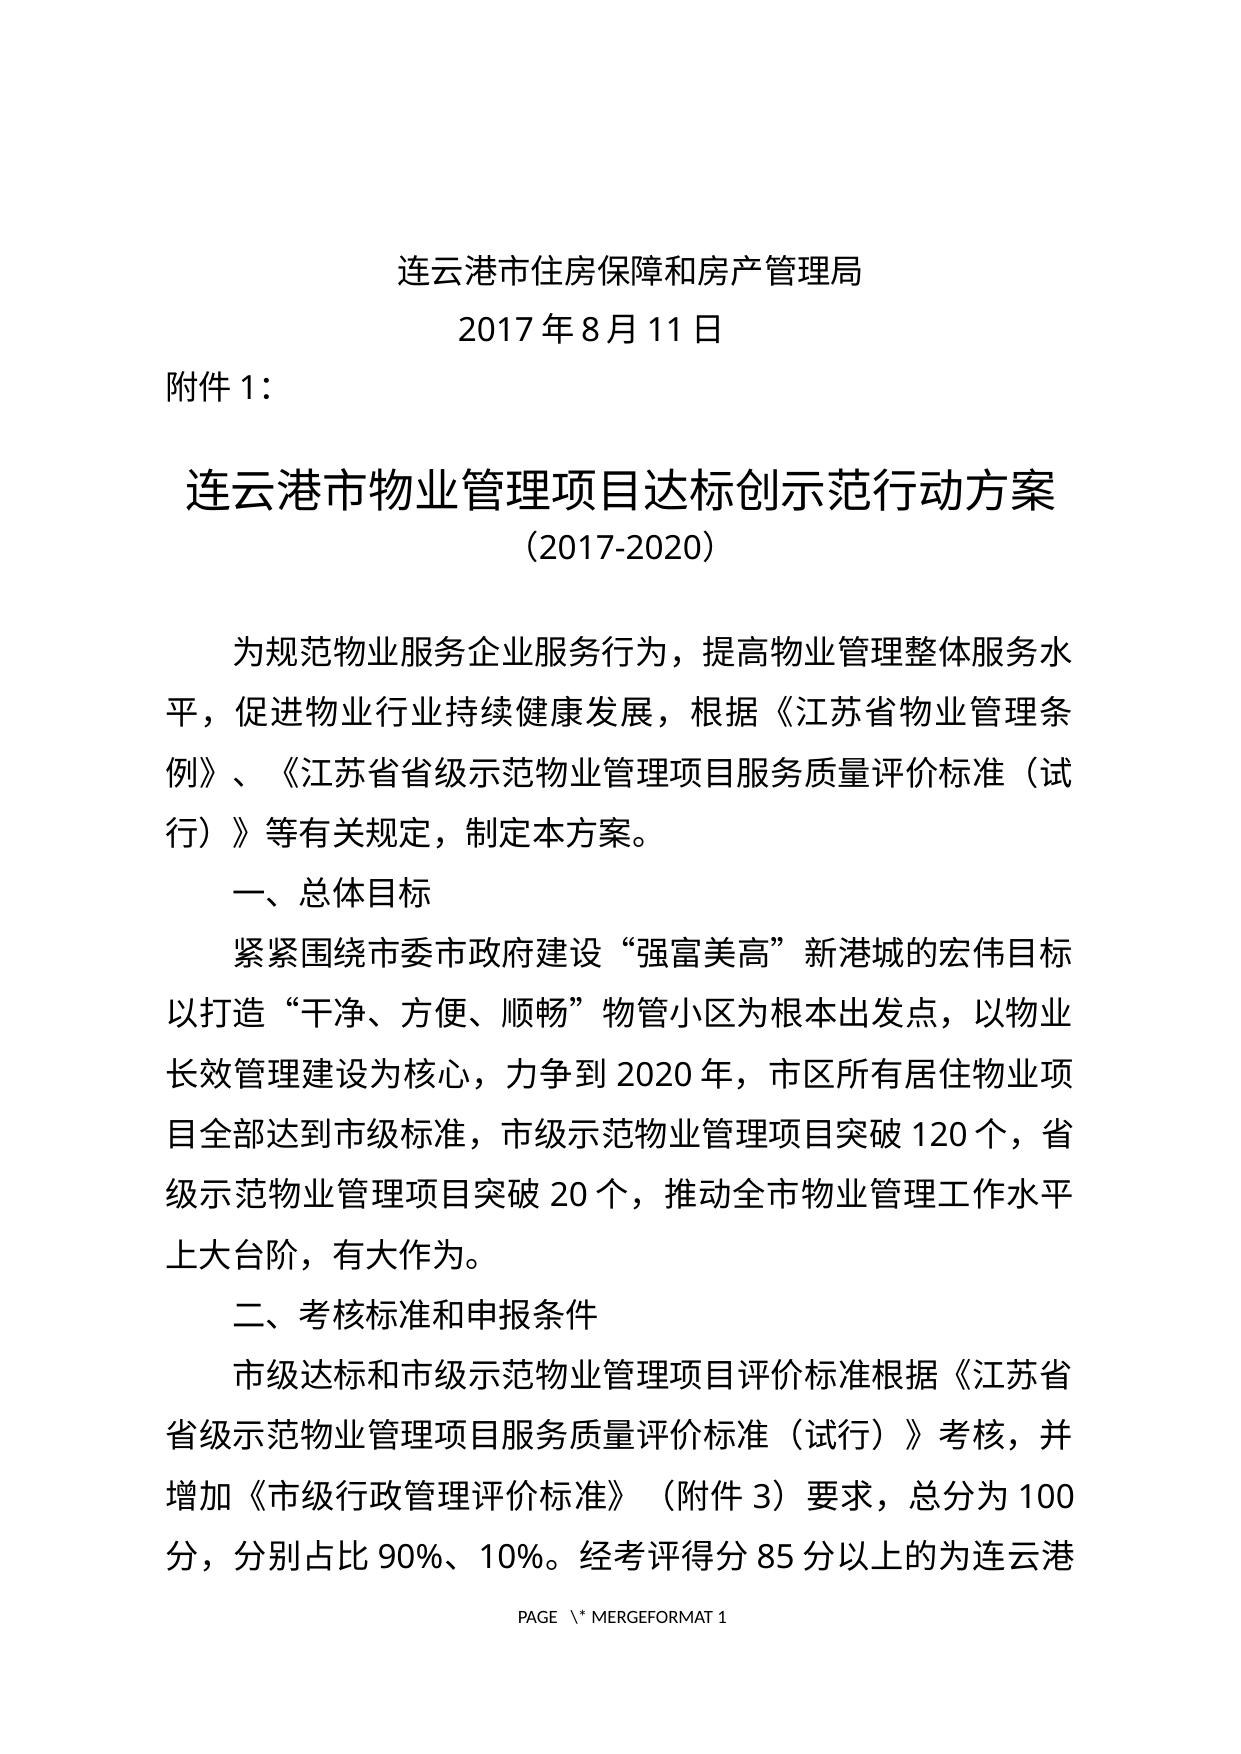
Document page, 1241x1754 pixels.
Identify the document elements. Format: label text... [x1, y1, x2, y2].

text 二、考核标准和申报条件 [165, 1289, 1075, 1337]
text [165, 1349, 1075, 1578]
text 为规范物业服务企业服务行为，提高物业管理整体服务水平，促进物业行业持续健康发展，根据《江苏省物业管理条例》、《江苏省省级示范物业管理项目服务质量评价标准（试行）》等有关规定，制定本方案。 [165, 626, 1075, 855]
text 一、总体目标 [165, 867, 1075, 915]
text 紧紧围绕市委市政府建设“强富美高”新港城的宏伟目标，以打造“干净、方便、顺畅”物管小区为根本出发点，以物业长效管理建设为核心，力争到2020年，市区所有居住物业项目全部达到市级标准，市级示范物业管理项目突破120个，省级示范物业管理项目突破20个，推动全市物业管理工作水平上大台阶，有大作为。 [165, 927, 1075, 1277]
text 2017年8月11日 [165, 302, 1075, 351]
text 附件1： [165, 361, 1075, 409]
text 连云港市物业管理项目达标创示范行动方案（2017-2020） [165, 454, 1075, 569]
text 连云港市住房保障和房产管理局 [165, 244, 1075, 293]
